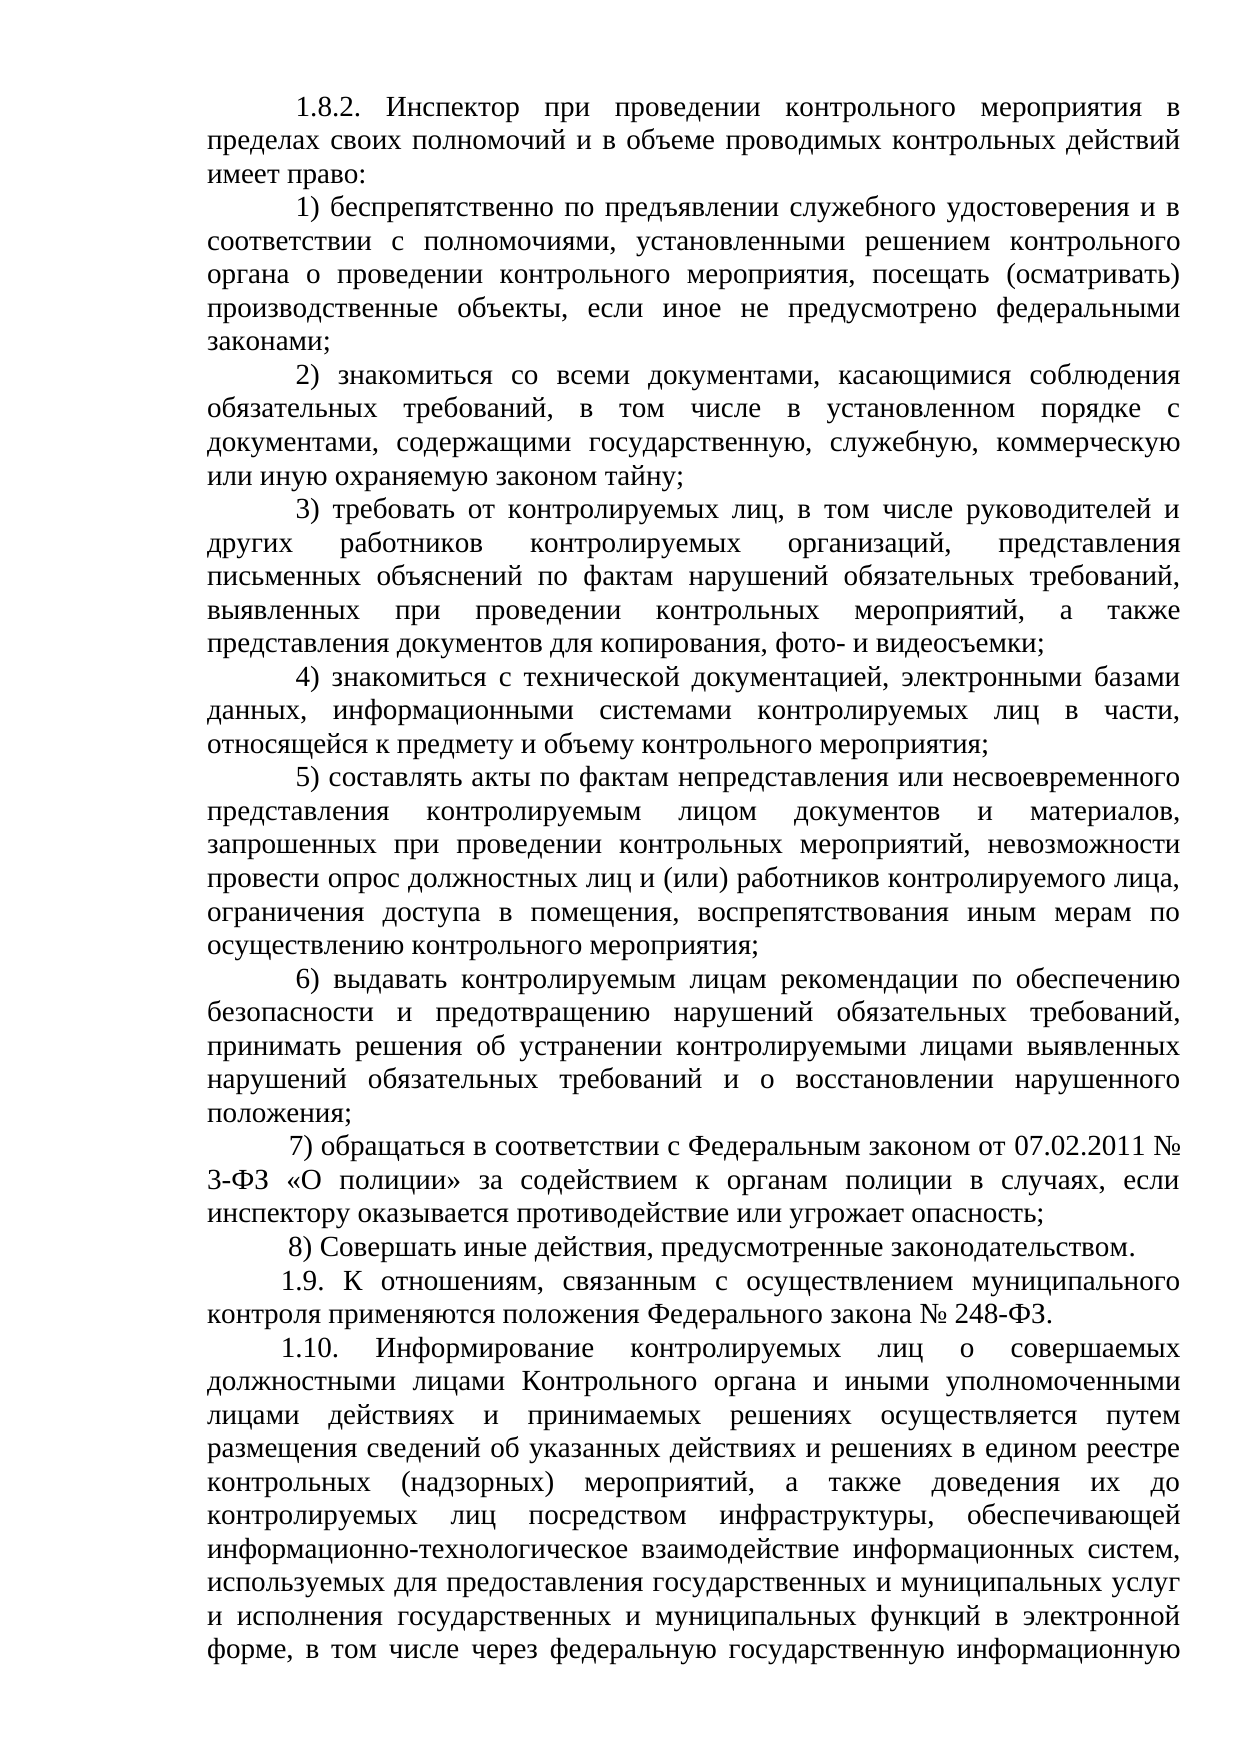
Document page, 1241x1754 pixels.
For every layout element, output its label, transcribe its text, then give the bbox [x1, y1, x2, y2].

list 1.8.2. Инспектор при проведении контрольного мероприятия в пределах своих полномочий и в объеме проводимых контрольных действий имеет право: [207, 89, 1181, 189]
list 1.9. К отношениям, связанным с осуществлением муниципального контроля применяются положения Федерального закона № 248-ФЗ. [207, 1263, 1181, 1330]
list 5) составлять акты по фактам непредставления или несвоевременного представления контролируемым лицом документов и материалов, запрошенных при проведении контрольных мероприятий, невозможности провести опрос должностных лиц и (или) работников контролируемого лица, ограничения доступа в помещения, воспрепятствования иным мерам по осуществлению контрольного мероприятия; [207, 759, 1181, 961]
list 7) обращаться в соответствии с Федеральным законом от 07.02.2011 № 3-ФЗ «О полиции» за содействием к органам полиции в случаях, если инспектору оказывается противодействие или угрожает опасность; [207, 1128, 1181, 1229]
list 6) выдавать контролируемым лицам рекомендации по обеспечению безопасности и предотвращению нарушений обязательных требований, принимать решения об устранении контролируемыми лицами выявленных нарушений обязательных требований и о восстановлении нарушенного положения; [207, 961, 1181, 1128]
list 1) беспрепятственно по предъявлении служебного удостоверения и в соответствии с полномочиями, установленными решением контрольного органа о проведении контрольного мероприятия, посещать (осматривать) производственные объекты, если иное не предусмотрено федеральными законами; [207, 189, 1181, 357]
list 4) знакомиться с технической документацией, электронными базами данных, информационными системами контролируемых лиц в части, относящейся к предмету и объему контрольного мероприятия; [207, 659, 1181, 759]
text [207, 1330, 1181, 1665]
list 2) знакомиться со всеми документами, касающимися соблюдения обязательных требований, в том числе в установленном порядке с документами, содержащими государственную, служебную, коммерческую или иную охраняемую законом тайну; [207, 357, 1181, 491]
list 8) Совершать иные действия, предусмотренные законодательством. [207, 1229, 1181, 1263]
list 3) требовать от контролируемых лиц, в том числе руководителей и других работников контролируемых организаций, представления письменных объяснений по фактам нарушений обязательных требований, выявленных при проведении контрольных мероприятий, а также представления документов для копирования, фото- и видеосъемки; [207, 491, 1181, 659]
